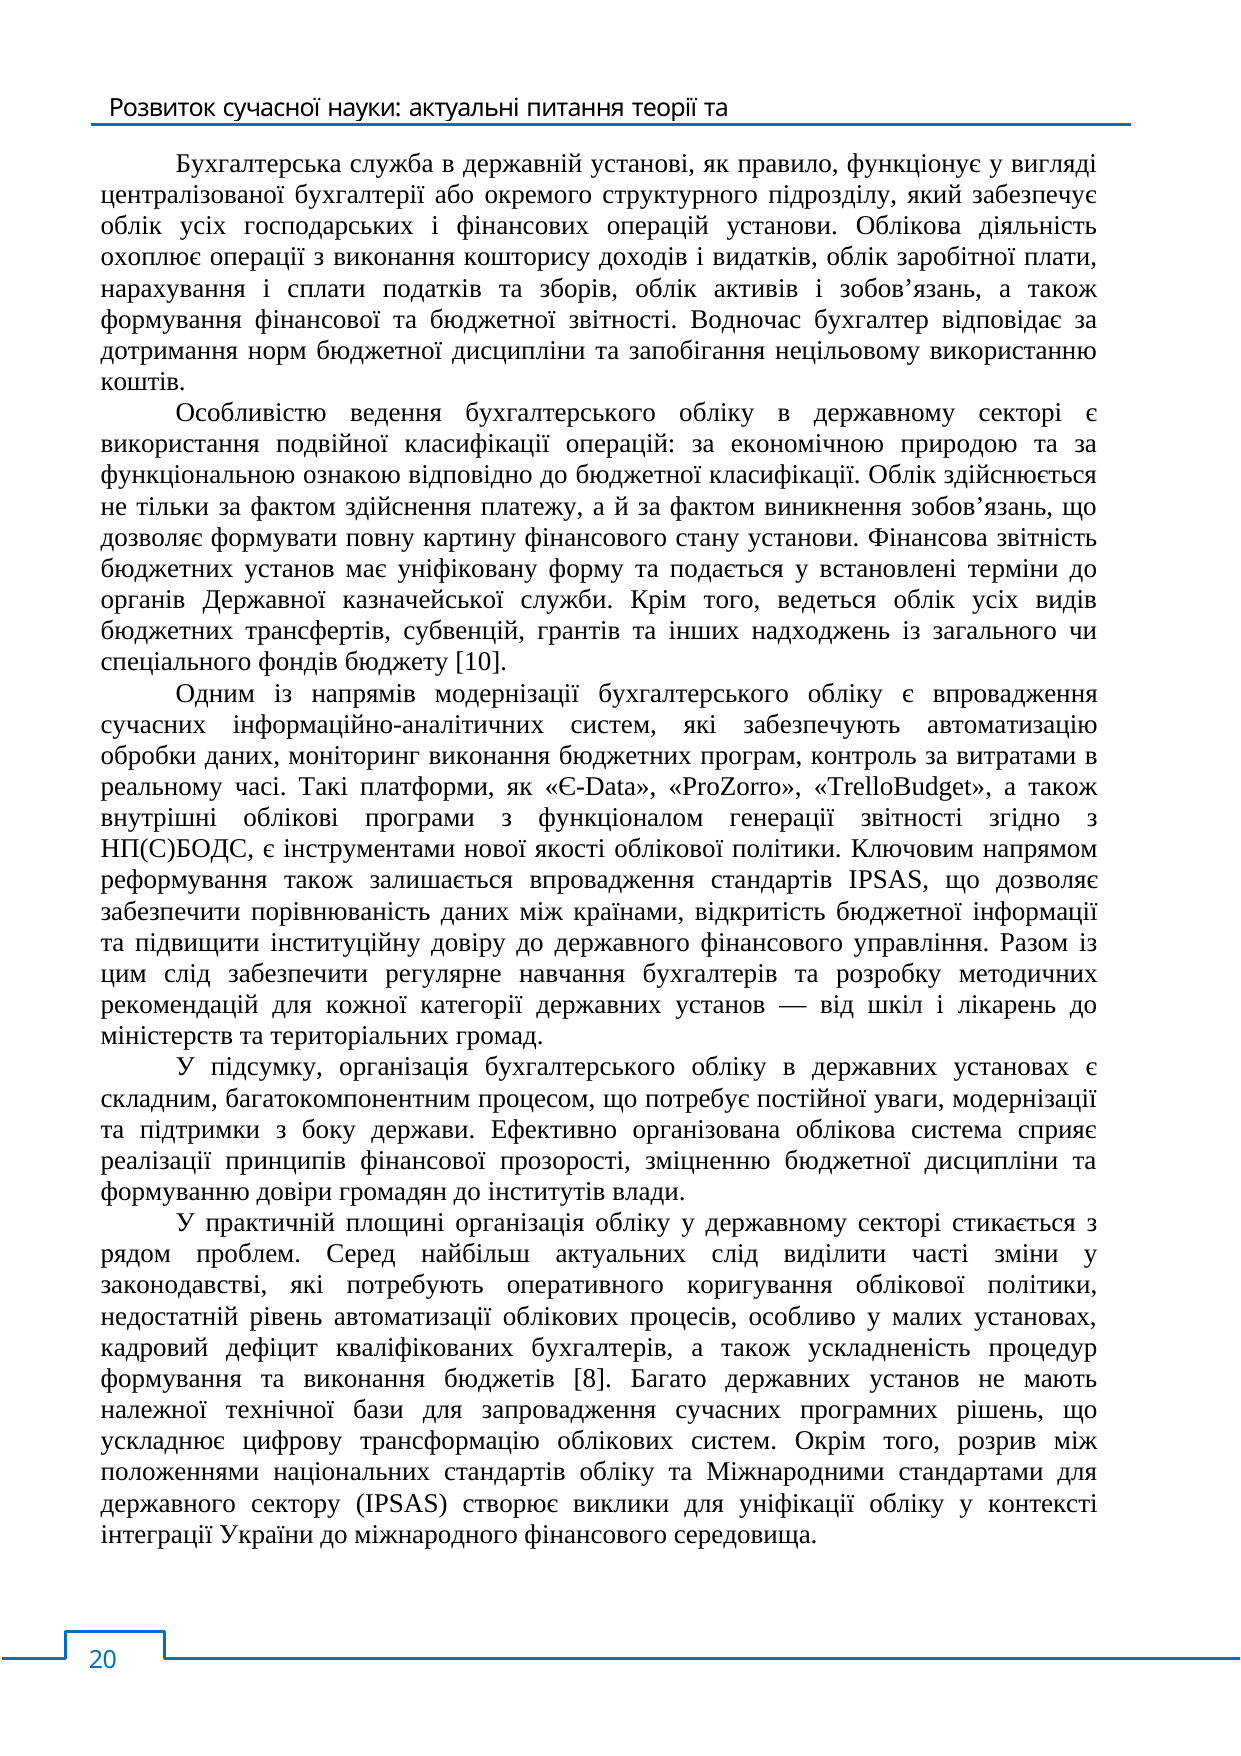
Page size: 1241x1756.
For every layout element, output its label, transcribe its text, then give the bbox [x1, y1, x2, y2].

text У підсумку, організація бухгалтерського обліку в державних установах є складним, багатокомпонентним процесом, що потребує постійної уваги, модернізації та підтримки з боку держави. Ефективно організована облікова система сприяє реалізації принципів фінансової прозорості, зміцненню бюджетної дисципліни та формуванню довіри громадян до інститутів влади. [100, 1051, 1098, 1206]
text Особливістю ведення бухгалтерського обліку в державному секторі є використання подвійної класифікації операцій: за економічною природою та за функціональною ознакою відповідно до бюджетної класифікації. Облік здійснюється не тільки за фактом здійснення платежу, а й за фактом виникнення зобов’язань, що дозволяє формувати повну картину фінансового стану установи. Фінансова звітність бюджетних установ має уніфіковану форму та подається у встановлені терміни до органів Державної казначейської служби. Крім того, ведеться облік усіх видів бюджетних трансфертів, субвенцій, грантів та інших надходжень із загального чи спеціального фондів бюджету [10]. [100, 396, 1098, 677]
text У практичній площині організація обліку у державному секторі стикається з рядом проблем. Серед найбільш актуальних слід виділити часті зміни у законодавстві, які потребують оперативного коригування облікової політики, недостатній рівень автоматизації облікових процесів, особливо у малих установах, кадровий дефіцит кваліфікованих бухгалтерів, а також ускладненість процедур формування та виконання бюджетів [8]. Багато державних установ не мають належної технічної бази для запровадження сучасних програмних рішень, що ускладнює цифрову трансформацію облікових систем. Окрім того, розрив між положеннями національних стандартів обліку та Міжнародними стандартами для державного сектору (IPSAS) створює виклики для уніфікації обліку у контексті інтеграції України до міжнародного фінансового середовища. [100, 1206, 1098, 1549]
text Бухгалтерська служба в державній установі, як правило, функціонує у вигляді централізованої бухгалтерії або окремого структурного підрозділу, який забезпечує облік усіх господарських і фінансових операцій установи. Облікова діяльність охоплює операції з виконання кошторису доходів і видатків, облік заробітної плати, нарахування і сплати податків та зборів, облік активів і зобов’язань, а також формування фінансової та бюджетної звітності. Водночас бухгалтер відповідає за дотримання норм бюджетної дисципліни та запобігання нецільовому використанню коштів. [100, 147, 1098, 396]
text Одним із напрямів модернізації бухгалтерського обліку є впровадження сучасних інформаційно-аналітичних систем, які забезпечують автоматизацію обробки даних, моніторинг виконання бюджетних програм, контроль за витратами в реальному часі. Такі платформи, як «Є-Data», «ProZorro», «TrelloBudget», а також внутрішні облікові програми з функціоналом генерації звітності згідно з НП(С)БОДС, є інструментами нової якості облікової політики. Ключовим напрямом реформування також залишається впровадження стандартів IPSAS, що дозволяє забезпечити порівнюваність даних між країнами, відкритість бюджетної інформації та підвищити інституційну довіру до державного фінансового управління. Разом із цим слід забезпечити регулярне навчання бухгалтерів та розробку методичних рекомендацій для кожної категорії державних установ — від шкіл і лікарень до міністерств та територіальних громад. [100, 677, 1099, 1051]
